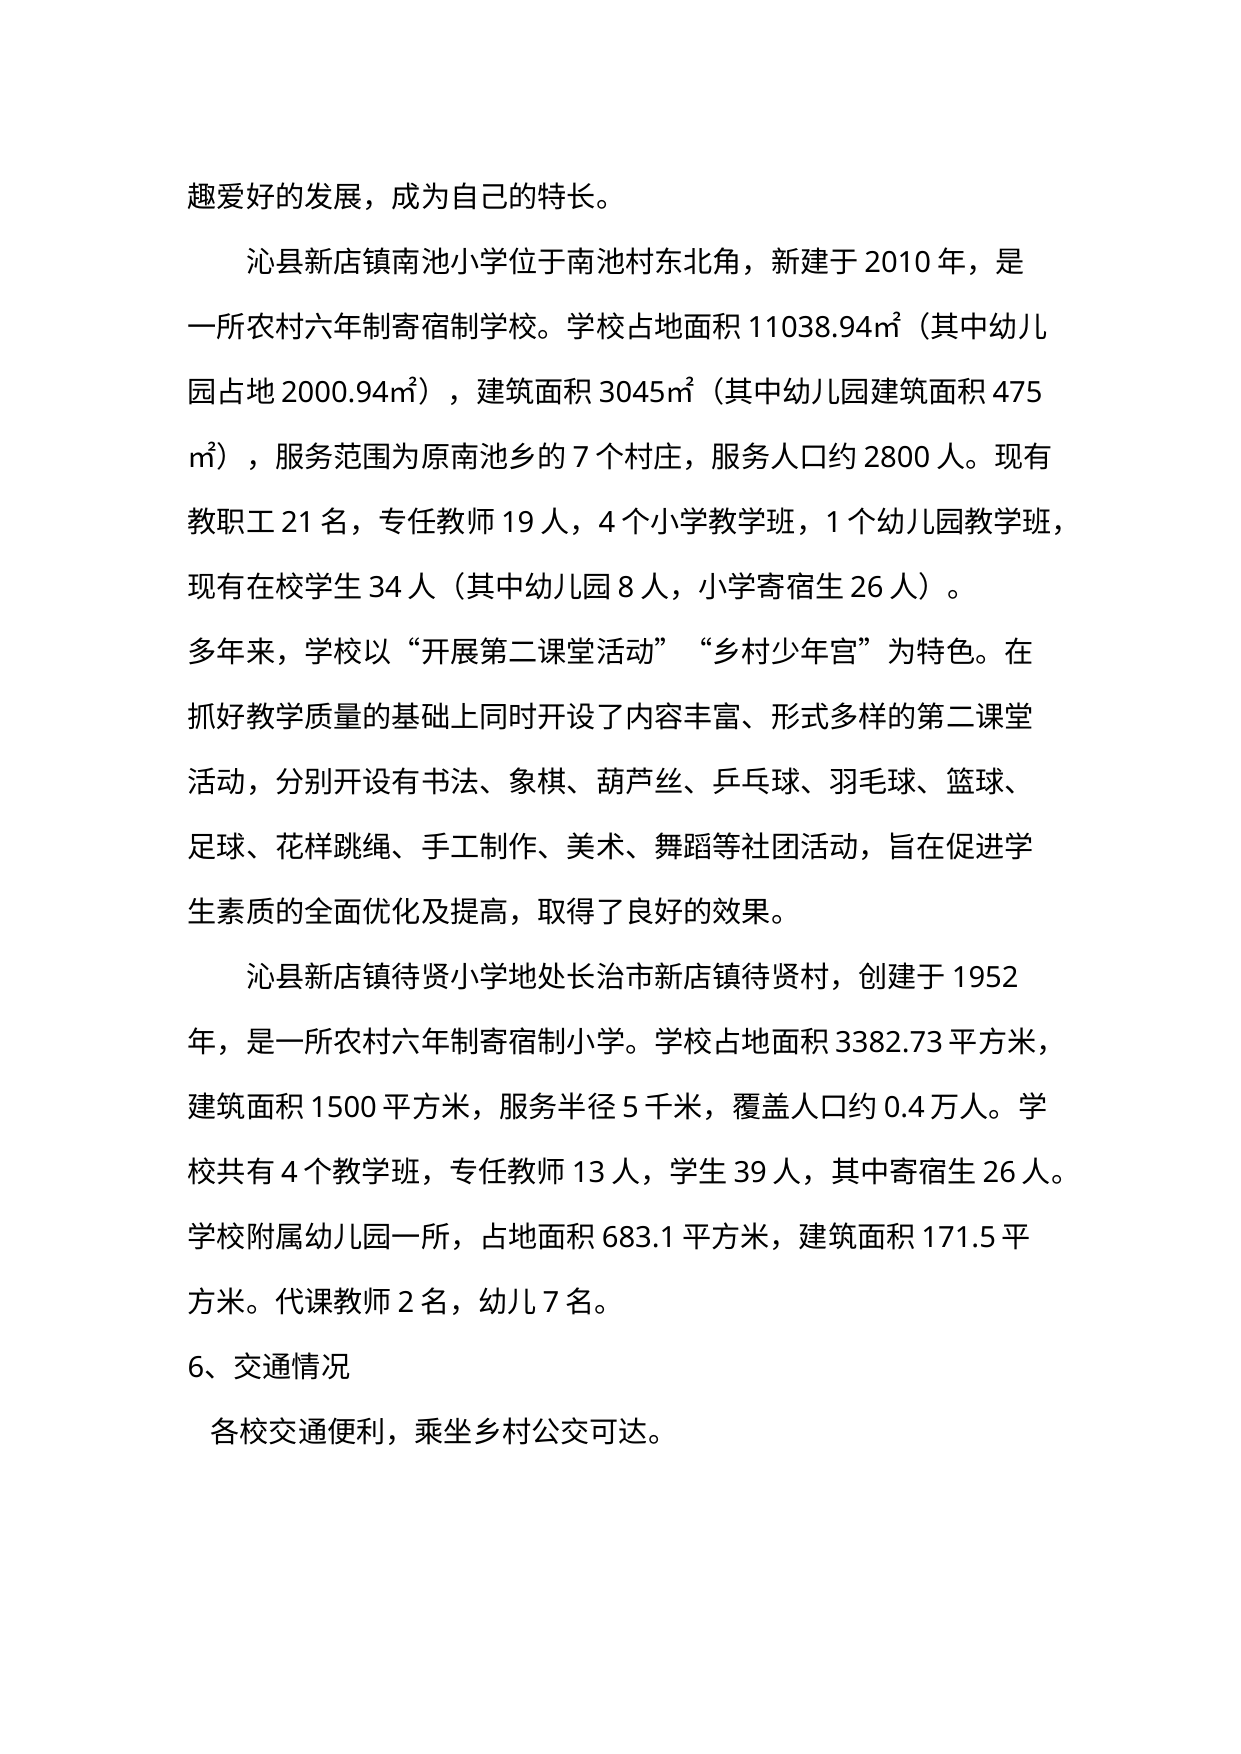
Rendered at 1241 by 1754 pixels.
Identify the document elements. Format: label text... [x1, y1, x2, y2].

text 沁县新店镇南池小学位于南池村东北角，新建于2010年，是一所农村六年制寄宿制学校。学校占地面积11038.94㎡（其中幼儿园占地2000.94㎡），建筑面积3045㎡（其中幼儿园建筑面积475㎡），服务范围为原南池乡的7个村庄，服务人口约2800人。现有教职工21名，专任教师19人，4个小学教学班，1个幼儿园教学班，现有在校学生34人（其中幼儿园8人，小学寄宿生26人）。 [187, 227, 1053, 617]
text 沁县新店镇待贤小学地处长治市新店镇待贤村，创建于1952年，是一所农村六年制寄宿制小学。学校占地面积3382.73平方米，建筑面积1500平方米，服务半径5千米，覆盖人口约0.4万人。学校共有4个教学班，专任教师13人，学生39人，其中寄宿生26人。学校附属幼儿园一所，占地面积683.1平方米，建筑面积171.5平方米。代课教师2名，幼儿7名。 [187, 942, 1053, 1332]
text 6、交通情况 [187, 1332, 1053, 1397]
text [187, 162, 1053, 227]
text 各校交通便利，乘坐乡村公交可达。 [187, 1397, 1053, 1462]
text 多年来，学校以“开展第二课堂活动”“乡村少年宫”为特色。在抓好教学质量的基础上同时开设了内容丰富、形式多样的第二课堂活动，分别开设有书法、象棋、葫芦丝、乒乓球、羽毛球、篮球、足球、花样跳绳、手工制作、美术、舞蹈等社团活动，旨在促进学生素质的全面优化及提高，取得了良好的效果。 [187, 617, 1053, 942]
